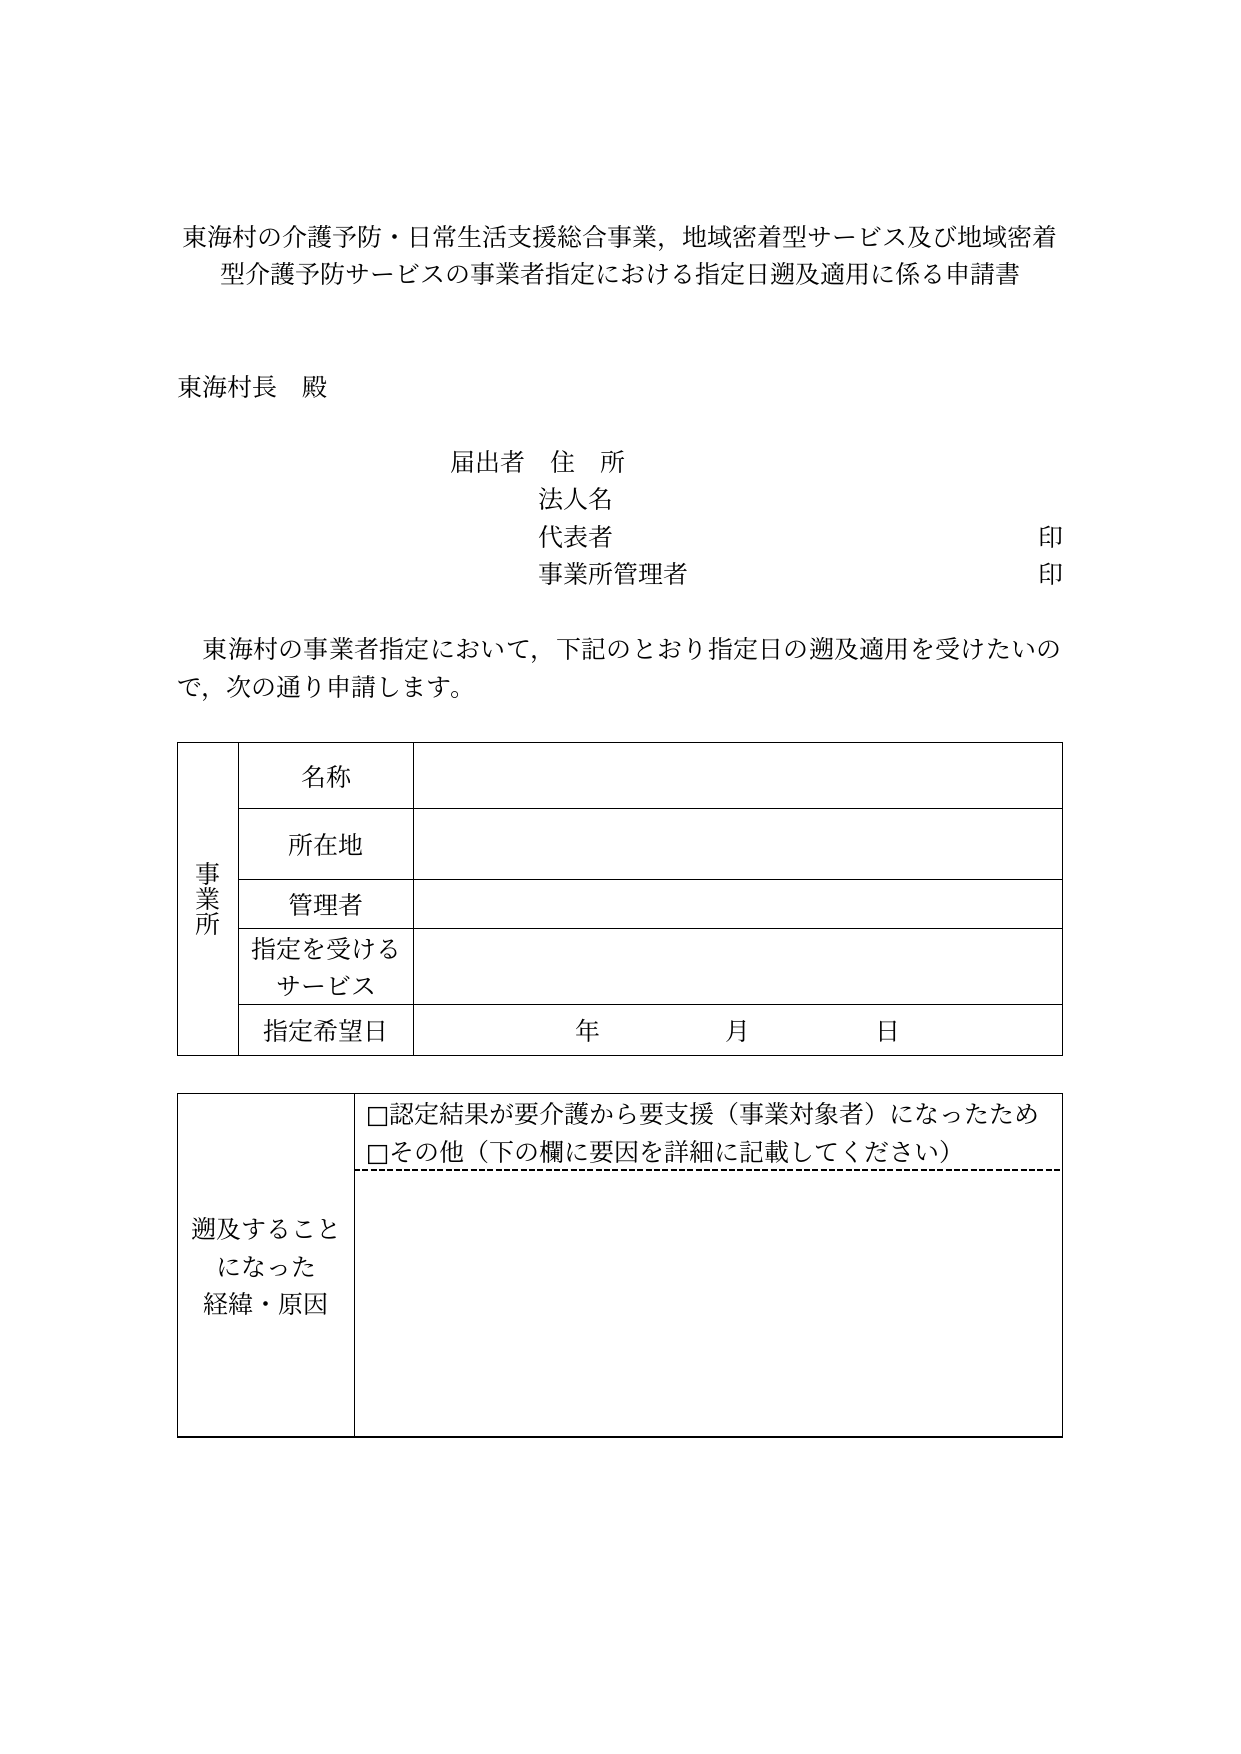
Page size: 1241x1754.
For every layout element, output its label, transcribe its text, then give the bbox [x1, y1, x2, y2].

text 東海村の事業者指定において，下記のとおり指定日の遡及適用を受けたいので，次の通り申請します。 [177, 629, 1063, 704]
text 届出者 住 所 [177, 442, 1063, 479]
table_cell 所在地 [239, 809, 413, 878]
table_header 名称 [239, 743, 413, 808]
table_cell 年 月 日 [414, 1005, 1062, 1055]
table_cell [355, 1169, 1062, 1436]
table_cell [414, 929, 1062, 1004]
table_cell 管理者 [239, 880, 413, 928]
table_header □認定結果が要介護から要支援（事業対象者）になったため □その他（下の欄に要因を詳細に記載してください） [355, 1094, 1062, 1169]
table_header [414, 743, 1062, 808]
text 法人名 [177, 479, 976, 517]
table_header 事業所 [178, 743, 238, 1055]
table_cell 指定希望日 [239, 1005, 413, 1055]
table_header 遡及することになった 経緯・原因 [178, 1094, 354, 1436]
table_cell [414, 880, 1062, 928]
text 東海村の介護予防・日常生活支援総合事業，地域密着型サービス及び地域密着型介護予防サービスの事業者指定における指定日遡及適用に係る申請書 [177, 217, 1063, 292]
text 事業所管理者 印 [177, 554, 1063, 592]
text 代表者 印 [177, 517, 1063, 554]
table_cell 指定を受ける サービス [239, 929, 413, 1004]
text 東海村長 殿 [177, 367, 1063, 404]
table_cell [414, 809, 1062, 878]
